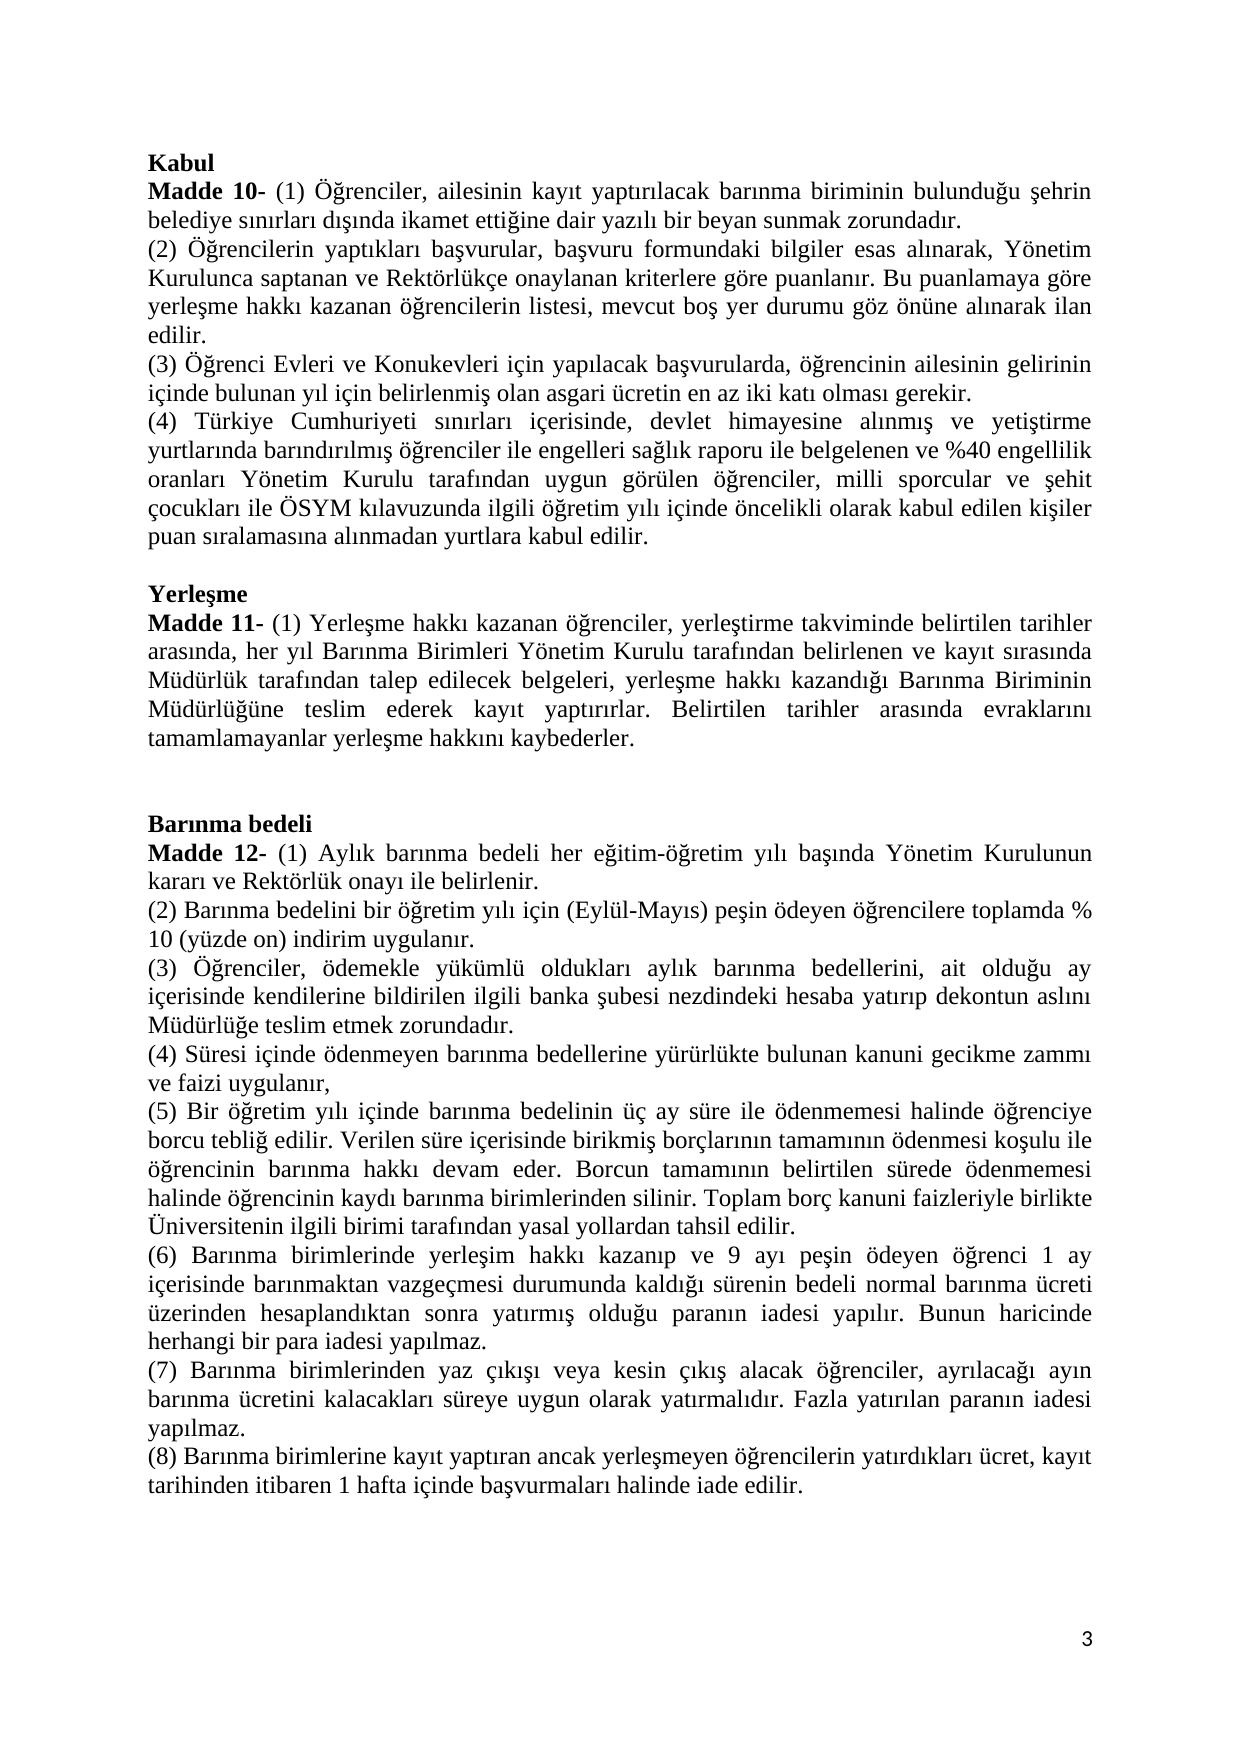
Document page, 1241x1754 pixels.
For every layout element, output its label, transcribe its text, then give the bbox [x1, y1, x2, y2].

text Madde 12- (1) Aylık barınma bedeli her eğitim-öğretim yılı başında Yönetim Kurulunun kararı ve Rektörlük onayı ile belirlenir. [148, 838, 1093, 895]
text (8) Barınma birimlerine kayıt yaptıran ancak yerleşmeyen öğrencilerin yatırdıkları ücret, kayıt tarihinden itibaren 1 hafta içinde başvurmaları halinde iade edilir. [148, 1441, 1093, 1499]
text (3) Öğrenciler, ödemekle yükümlü oldukları aylık barınma bedellerini, ait olduğu ay içerisinde kendilerine bildirilen ilgili banka şubesi nezdindeki hesaba yatırıp dekontun aslını Müdürlüğe teslim etmek zorundadır. [148, 953, 1093, 1039]
text (2) Barınma bedelini bir öğretim yılı için (Eylül-Mayıs) peşin ödeyen öğrencilere toplamda % 10 (yüzde on) indirim uygulanır. [148, 895, 1093, 953]
text (3) Öğrenci Evleri ve Konukevleri için yapılacak başvurularda, öğrencinin ailesinin gelirinin içinde bulunan yıl için belirlenmiş olan asgari ücretin en az iki katı olması gerekir. [148, 349, 1093, 406]
text (2) Öğrencilerin yaptıkları başvurular, başvuru formundaki bilgiler esas alınarak, Yönetim Kurulunca saptanan ve Rektörlükçe onaylanan kriterlere göre puanlanır. Bu puanlamaya göre yerleşme hakkı kazanan öğrencilerin listesi, mevcut boş yer durumu göz önüne alınarak ilan edilir. [148, 234, 1093, 349]
text (5) Bir öğretim yılı içinde barınma bedelinin üç ay süre ile ödenmemesi halinde öğrenciye borcu tebliğ edilir. Verilen süre içerisinde birikmiş borçlarının tamamının ödenmesi koşulu ile öğrencinin barınma hakkı devam eder. Borcun tamamının belirtilen sürede ödenmemesi halinde öğrencinin kaydı barınma birimlerinden silinir. Toplam borç kanuni faizleriyle birlikte Üniversitenin ilgili birimi tarafından yasal yollardan tahsil edilir. [148, 1096, 1093, 1240]
text (4) Türkiye Cumhuriyeti sınırları içerisinde, devlet himayesine alınmış ve yetiştirme yurtlarında barındırılmış öğrenciler ile engelleri sağlık raporu ile belgelenen ve %40 engellilik oranları Yönetim Kurulu tarafından uygun görülen öğrenciler, milli sporcular ve şehit çocukları ile ÖSYM kılavuzunda ilgili öğretim yılı içinde öncelikli olarak kabul edilen kişiler puan sıralamasına alınmadan yurtlara kabul edilir. [148, 406, 1093, 550]
text (4) Süresi içinde ödenmeyen barınma bedellerine yürürlükte bulunan kanuni gecikme zammı ve faizi uygulanır, [148, 1039, 1093, 1096]
text Barınma bedeli [148, 809, 1093, 838]
text Madde 10- (1) Öğrenciler, ailesinin kayıt yaptırılacak barınma biriminin bulunduğu şehrin belediye sınırları dışında ikamet ettiğine dair yazılı bir beyan sunmak zorundadır. [148, 176, 1093, 234]
text (6) Barınma birimlerinde yerleşim hakkı kazanıp ve 9 ayı peşin ödeyen öğrenci 1 ay içerisinde barınmaktan vazgeçmesi durumunda kaldığı sürenin bedeli normal barınma ücreti üzerinden hesaplandıktan sonra yatırmış olduğu paranın iadesi yapılır. Bunun haricinde herhangi bir para iadesi yapılmaz. [148, 1240, 1093, 1355]
text Madde 11- (1) Yerleşme hakkı kazanan öğrenciler, yerleştirme takviminde belirtilen tarihler arasında, her yıl Barınma Birimleri Yönetim Kurulu tarafından belirlenen ve kayıt sırasında Müdürlük tarafından talep edilecek belgeleri, yerleşme hakkı kazandığı Barınma Biriminin Müdürlüğüne teslim ederek kayıt yaptırırlar. Belirtilen tarihler arasında evraklarını tamamlamayanlar yerleşme hakkını kaybederler. [148, 608, 1093, 751]
text Yerleşme [148, 579, 1093, 608]
text (7) Barınma birimlerinden yaz çıkışı veya kesin çıkış alacak öğrenciler, ayrılacağı ayın barınma ücretini kalacakları süreye uygun olarak yatırmalıdır. Fazla yatırılan paranın iadesi yapılmaz. [148, 1355, 1093, 1441]
text Kabul [148, 148, 1093, 176]
